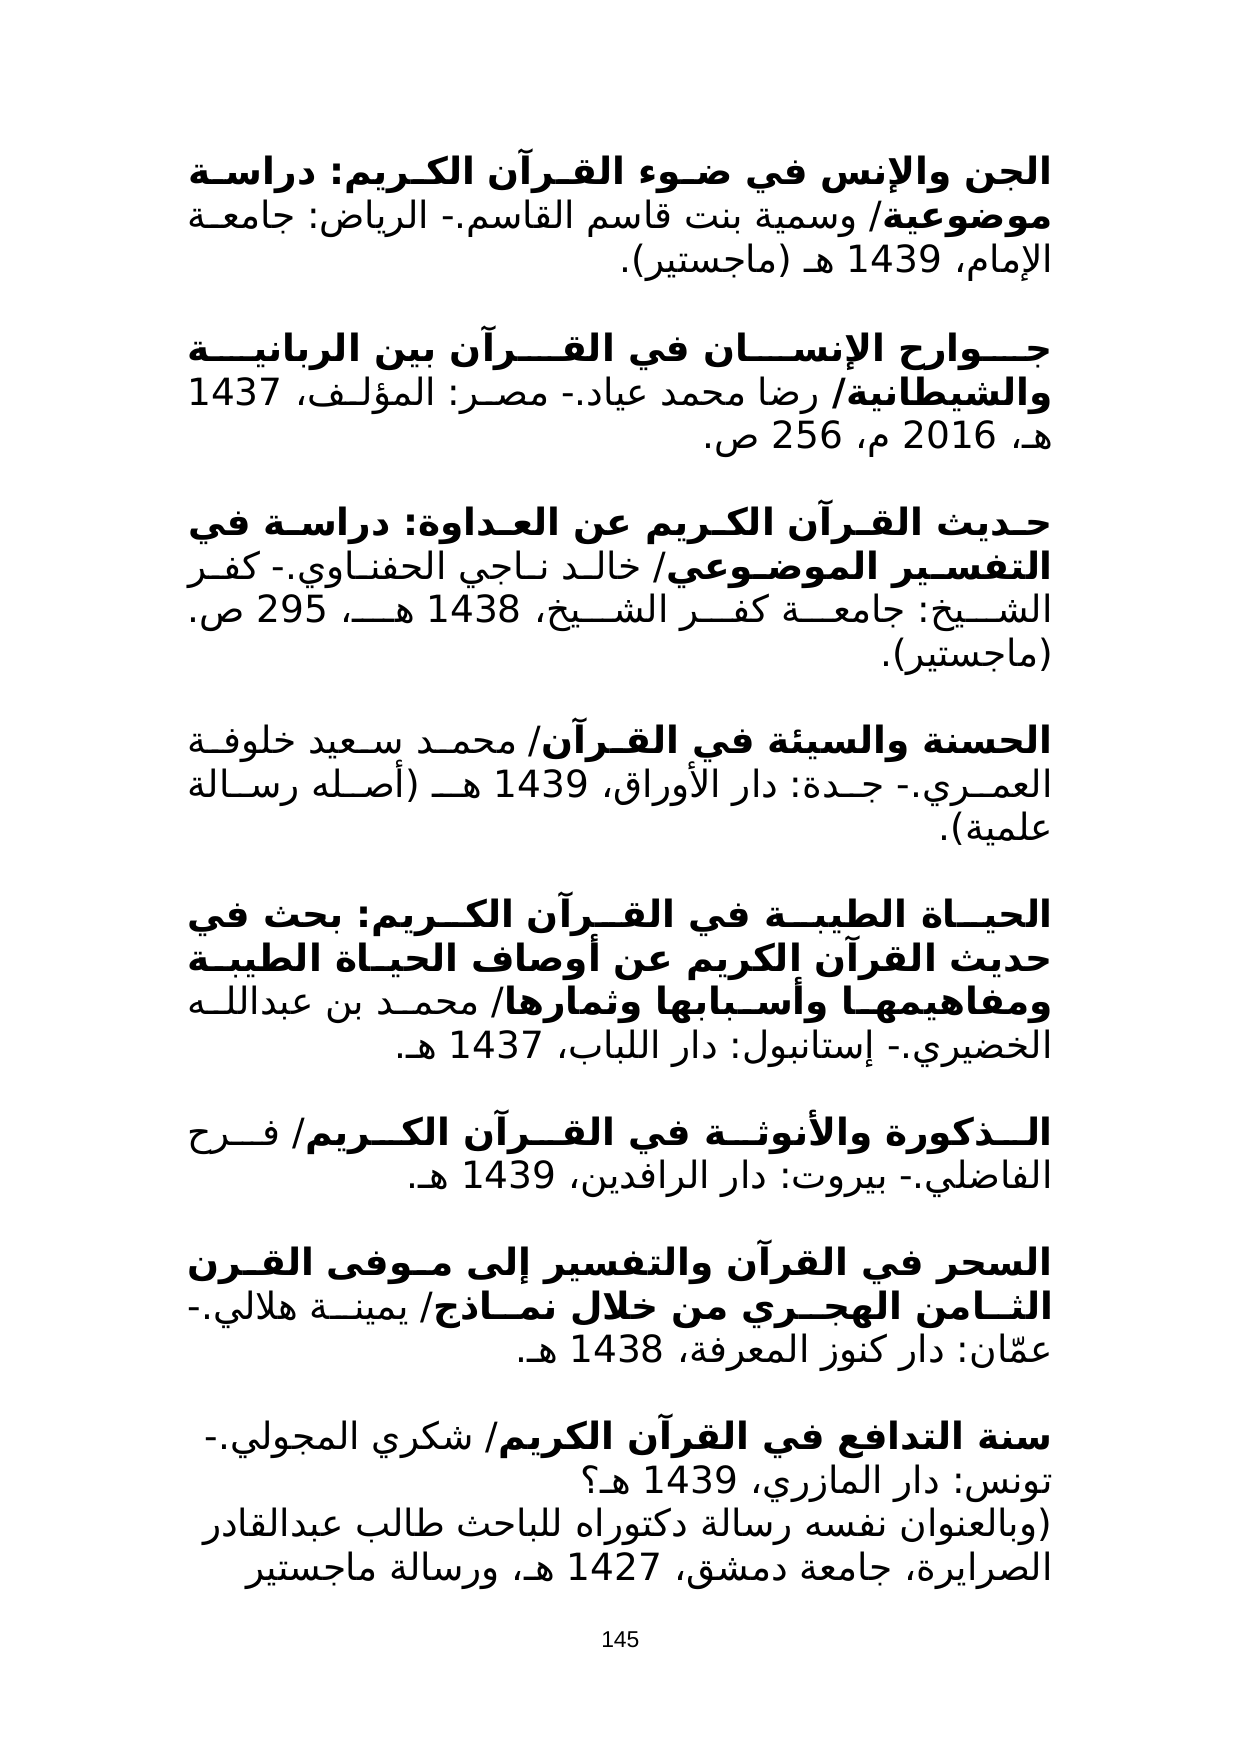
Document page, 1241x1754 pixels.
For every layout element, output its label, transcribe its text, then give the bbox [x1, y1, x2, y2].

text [187, 1502, 1053, 1589]
text السحر في القرآن والتفسير إلى موفى القرن الثامن الهجري من خلال نماذج/ يمينة هلالي.- عمّان: دار كنوز المعرفة، 1438 هـ. [187, 1241, 1053, 1372]
text الحسنة والسيئة في القرآن/ محمد سعيد خلوفة العمري.- جدة: دار الأوراق، 1439 هـ (أصله رسالة علمية). [187, 718, 1053, 849]
text سنة التدافع في القرآن الكريم/ شكري المجولي.- تونس: دار المازري، 1439 هـ؟ [187, 1415, 1053, 1502]
text حديث القرآن الكريم عن العداوة: دراسة في التفسير الموضوعي/ خالد ناجي الحفناوي.- كفر الشيخ: جامعة كفر الشيخ، 1438 هـ، 295 ص. (ماجستير). [187, 501, 1053, 675]
text جوارح الإنسان في القرآن بين الربانية والشيطانية/ رضا محمد عياد.- مصر: المؤلف، 1437 هـ، 2016 م، 256 ص. [187, 327, 1053, 458]
text الجن والإنس في ضوء القرآن الكريم: دراسة موضوعية/ وسمية بنت قاسم القاسم.- الرياض: جامعة الإمام، 1439 هـ (ماجستير). [187, 150, 1053, 281]
text الحياة الطيبة في القرآن الكريم: بحث في حديث القرآن الكريم عن أوصاف الحياة الطيبة ومفاهيمها وأسبابها وثمارها/ محمد بن عبدالله الخضيري.- إستانبول: دار اللباب، 1437 هـ. [187, 893, 1053, 1067]
text الذكورة والأنوثة في القرآن الكريم/ فرح الفاضلي.- بيروت: دار الرافدين، 1439 هـ. [187, 1110, 1053, 1198]
